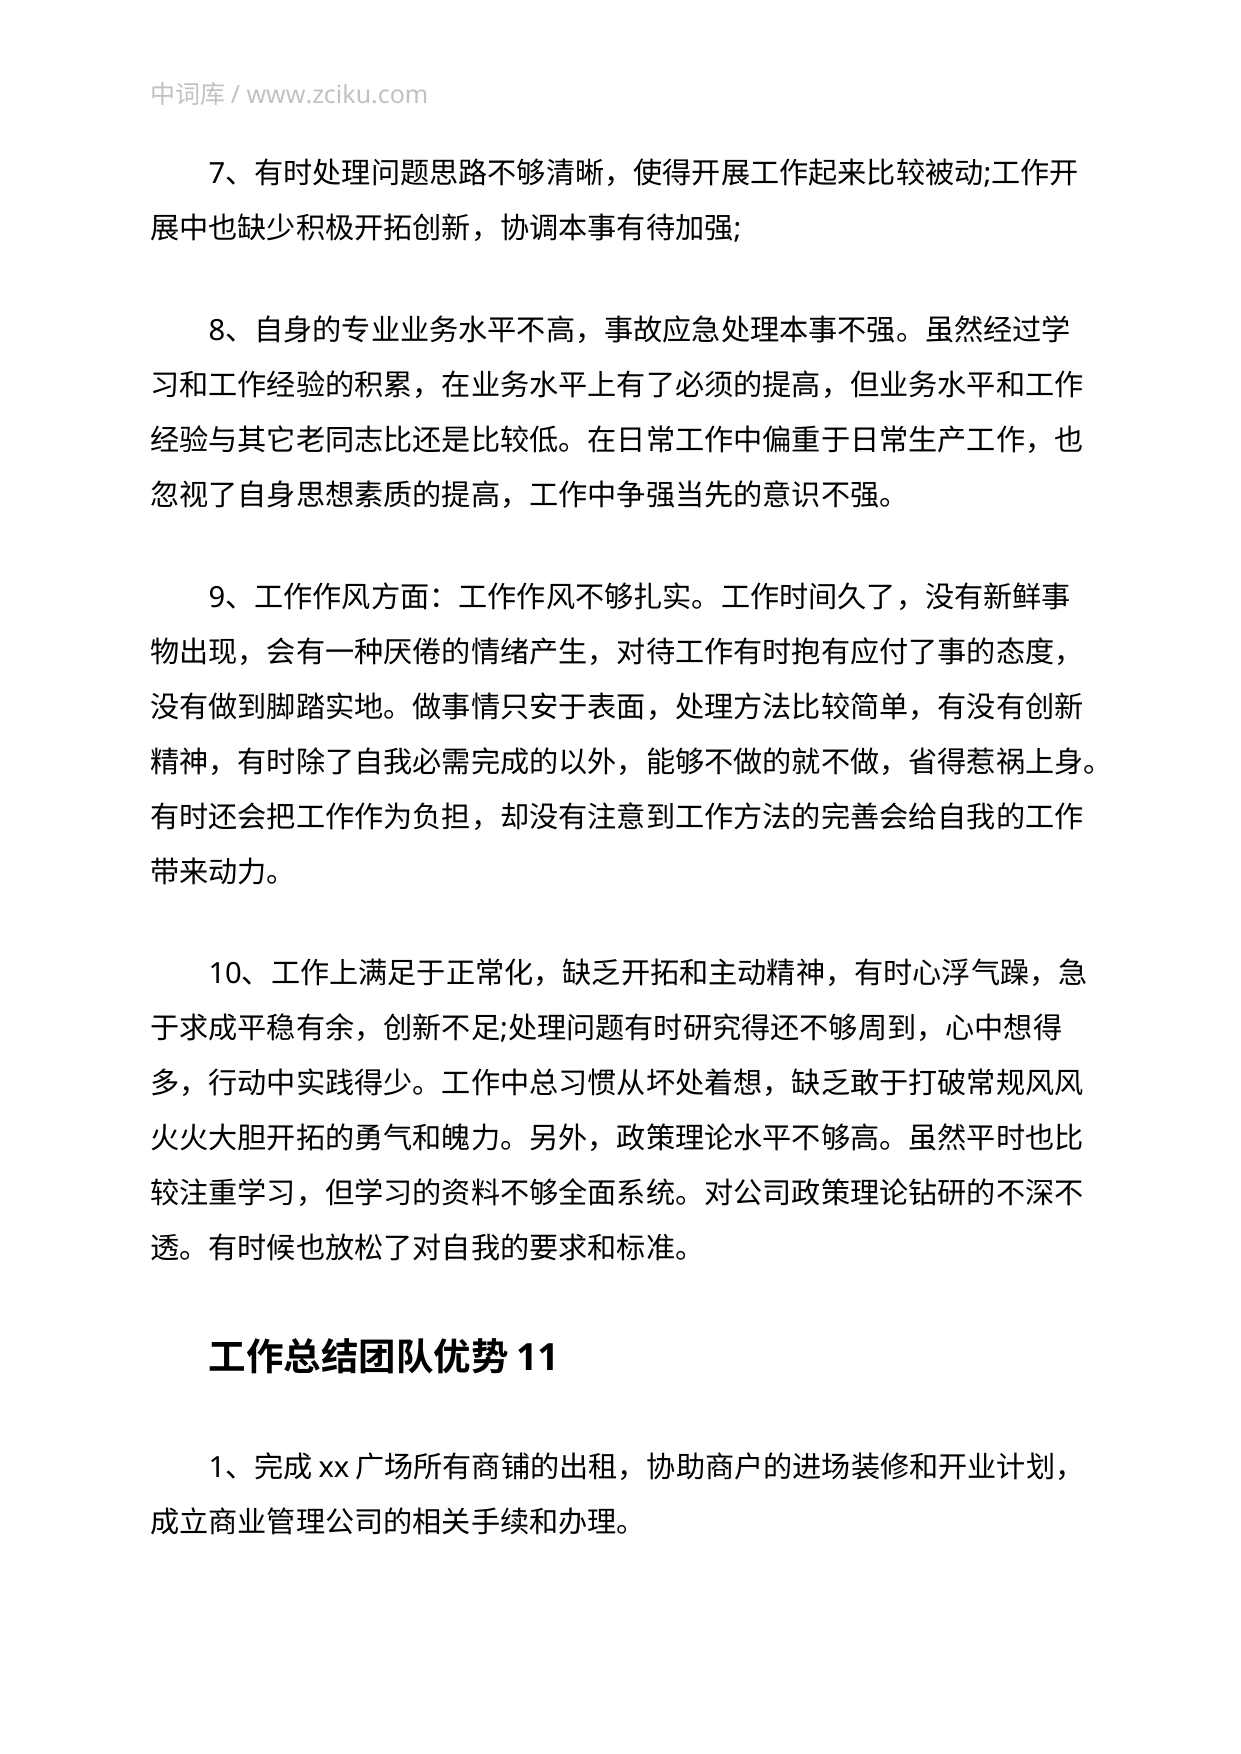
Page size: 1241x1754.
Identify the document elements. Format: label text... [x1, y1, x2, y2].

text 7、有时处理问题思路不够清晰，使得开展工作起来比较被动;工作开展中也缺少积极开拓创新，协调本事有待加强; [150, 150, 1090, 247]
text 1、完成xx广场所有商铺的出租，协助商户的进场装修和开业计划，成立商业管理公司的相关手续和办理。 [150, 1444, 1090, 1541]
text 9、工作作风方面：工作作风不够扎实。工作时间久了，没有新鲜事物出现，会有一种厌倦的情绪产生，对待工作有时抱有应付了事的态度，没有做到脚踏实地。做事情只安于表面，处理方法比较简单，有没有创新精神，有时除了自我必需完成的以外，能够不做的就不做，省得惹祸上身。有时还会把工作作为负担，却没有注意到工作方法的完善会给自我的工作带来动力。 [150, 573, 1090, 890]
text 10、工作上满足于正常化，缺乏开拓和主动精神，有时心浮气躁，急于求成平稳有余，创新不足;处理问题有时研究得还不够周到，心中想得多，行动中实践得少。工作中总习惯从坏处着想，缺乏敢于打破常规风风火火大胆开拓的勇气和魄力。另外，政策理论水平不够高。虽然平时也比较注重学习，但学习的资料不够全面系统。对公司政策理论钻研的不深不透。有时候也放松了对自我的要求和标准。 [150, 950, 1090, 1267]
text 工作总结团队优势11 [150, 1326, 1090, 1381]
text 8、自身的专业业务水平不高，事故应急处理本事不强。虽然经过学习和工作经验的积累，在业务水平上有了必须的提高，但业务水平和工作经验与其它老同志比还是比较低。在日常工作中偏重于日常生产工作，也忽视了自身思想素质的提高，工作中争强当先的意识不强。 [150, 307, 1090, 514]
